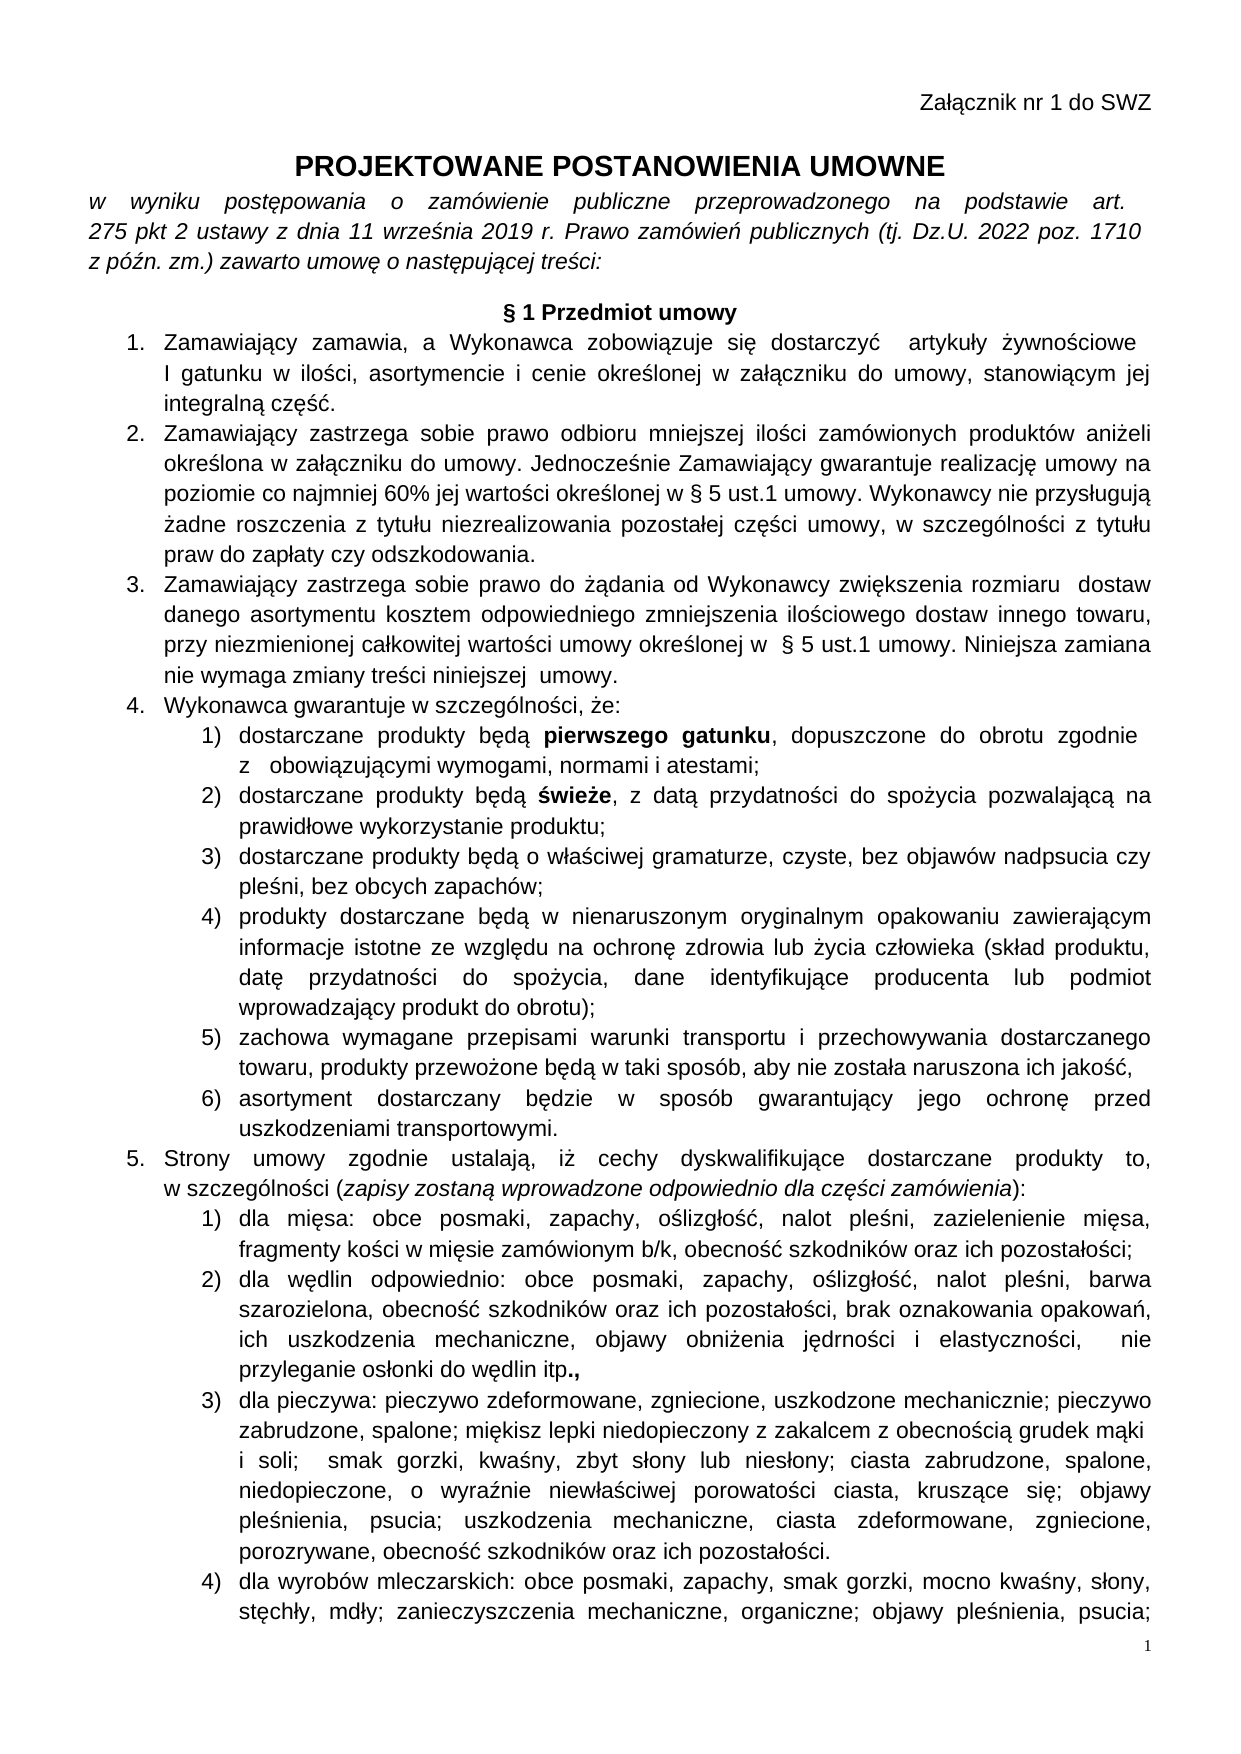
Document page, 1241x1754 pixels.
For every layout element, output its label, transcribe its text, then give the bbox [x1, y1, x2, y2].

list zachowa wymagane przepisami warunki transportu i przechowywania dostarczanego towaru, produkty przewożone będą w taki sposób, aby nie została naruszona ich jakość, [201, 1024, 1152, 1081]
text Załącznik nr 1 do SWZ [89, 89, 1152, 115]
list Wykonawca gwarantuje w szczególności, że: [126, 692, 1152, 718]
list Strony umowy zgodnie ustalają, iż cechy dyskwalifikujące dostarczane produkty to, w szczególności (zapisy zostaną wprowadzone odpowiednio dla części zamówienia): [126, 1145, 1152, 1201]
list Zamawiający zastrzega sobie prawo odbioru mniejszej ilości zamówionych produktów aniżeli określona w załączniku do umowy. Jednocześnie Zamawiający gwarantuje realizację umowy na poziomie co najmniej 60% jej wartości określonej w § 5 ust.1 umowy. Wykonawcy nie przysługują żadne roszczenia z tytułu niezrealizowania pozostałej części umowy, w szczególności z tytułu praw do zapłaty czy odszkodowania. [126, 420, 1152, 567]
list dla wędlin odpowiednio: obce posmaki, zapachy, oślizgłość, nalot pleśni, barwa szarozielona, obecność szkodników oraz ich pozostałości, brak oznakowania opakowań, ich uszkodzenia mechaniczne, objawy obniżenia jędrności i elastyczności, nie przyleganie osłonki do wędlin itp., [201, 1266, 1152, 1383]
list produkty dostarczane będą w nienaruszonym oryginalnym opakowaniu zawierającym informacje istotne ze względu na ochronę zdrowia lub życia człowieka (skład produktu, datę przydatności do spożycia, dane identyfikujące producenta lub podmiot wprowadzający produkt do obrotu); [201, 903, 1152, 1020]
list dla pieczywa: pieczywo zdeformowane, zgniecione, uszkodzone mechanicznie; pieczywo zabrudzone, spalone; miękisz lepki niedopieczony z zakalcem z obecnością grudek mąki i soli; smak gorzki, kwaśny, zbyt słony lub niesłony; ciasta zabrudzone, spalone, niedopieczone, o wyraźnie niewłaściwej porowatości ciasta, kruszące się; objawy pleśnienia, psucia; uszkodzenia mechaniczne, ciasta zdeformowane, zgniecione, porozrywane, obecność szkodników oraz ich pozostałości. [201, 1387, 1152, 1564]
list dostarczane produkty będą o właściwej gramaturze, czyste, bez objawów nadpsucia czy pleśni, bez obcych zapachów; [201, 843, 1152, 899]
text PROJEKTOWANE POSTANOWIENIA UMOWNE [89, 149, 1152, 183]
list Zamawiający zamawia, a Wykonawca zobowiązuje się dostarczyć artykuły żywnościowe I gatunku w ilości, asortymencie i cenie określonej w załączniku do umowy, stanowiącym jej integralną część. [126, 329, 1152, 416]
list dostarczane produkty będą świeże, z datą przydatności do spożycia pozwalającą na prawidłowe wykorzystanie produktu; [201, 782, 1152, 839]
list asortyment dostarczany będzie w sposób gwarantujący jego ochronę przed uszkodzeniami transportowymi. [201, 1084, 1152, 1141]
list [201, 1568, 1152, 1624]
text w wyniku postępowania o zamówienie publiczne przeprowadzonego na podstawie art. 275 pkt 2 ustawy z dnia 11 września 2019 r. Prawo zamówień publicznych (tj. Dz.U. 2022 poz. 1710 z późn. zm.) zawarto umowę o następującej treści: [89, 188, 1152, 274]
subtitle § 1 Przedmiot umowy [89, 299, 1152, 325]
list dostarczane produkty będą pierwszego gatunku, dopuszczone do obrotu zgodnie z obowiązującymi wymogami, normami i atestami; [201, 722, 1152, 778]
list dla mięsa: obce posmaki, zapachy, oślizgłość, nalot pleśni, zazielenienie mięsa, fragmenty kości w mięsie zamówionym b/k, obecność szkodników oraz ich pozostałości; [201, 1205, 1152, 1262]
list Zamawiający zastrzega sobie prawo do żądania od Wykonawcy zwiększenia rozmiaru dostaw danego asortymentu kosztem odpowiedniego zmniejszenia ilościowego dostaw innego towaru, przy niezmienionej całkowitej wartości umowy określonej w § 5 ust.1 umowy. Niniejsza zamiana nie wymaga zmiany treści niniejszej umowy. [126, 571, 1152, 688]
